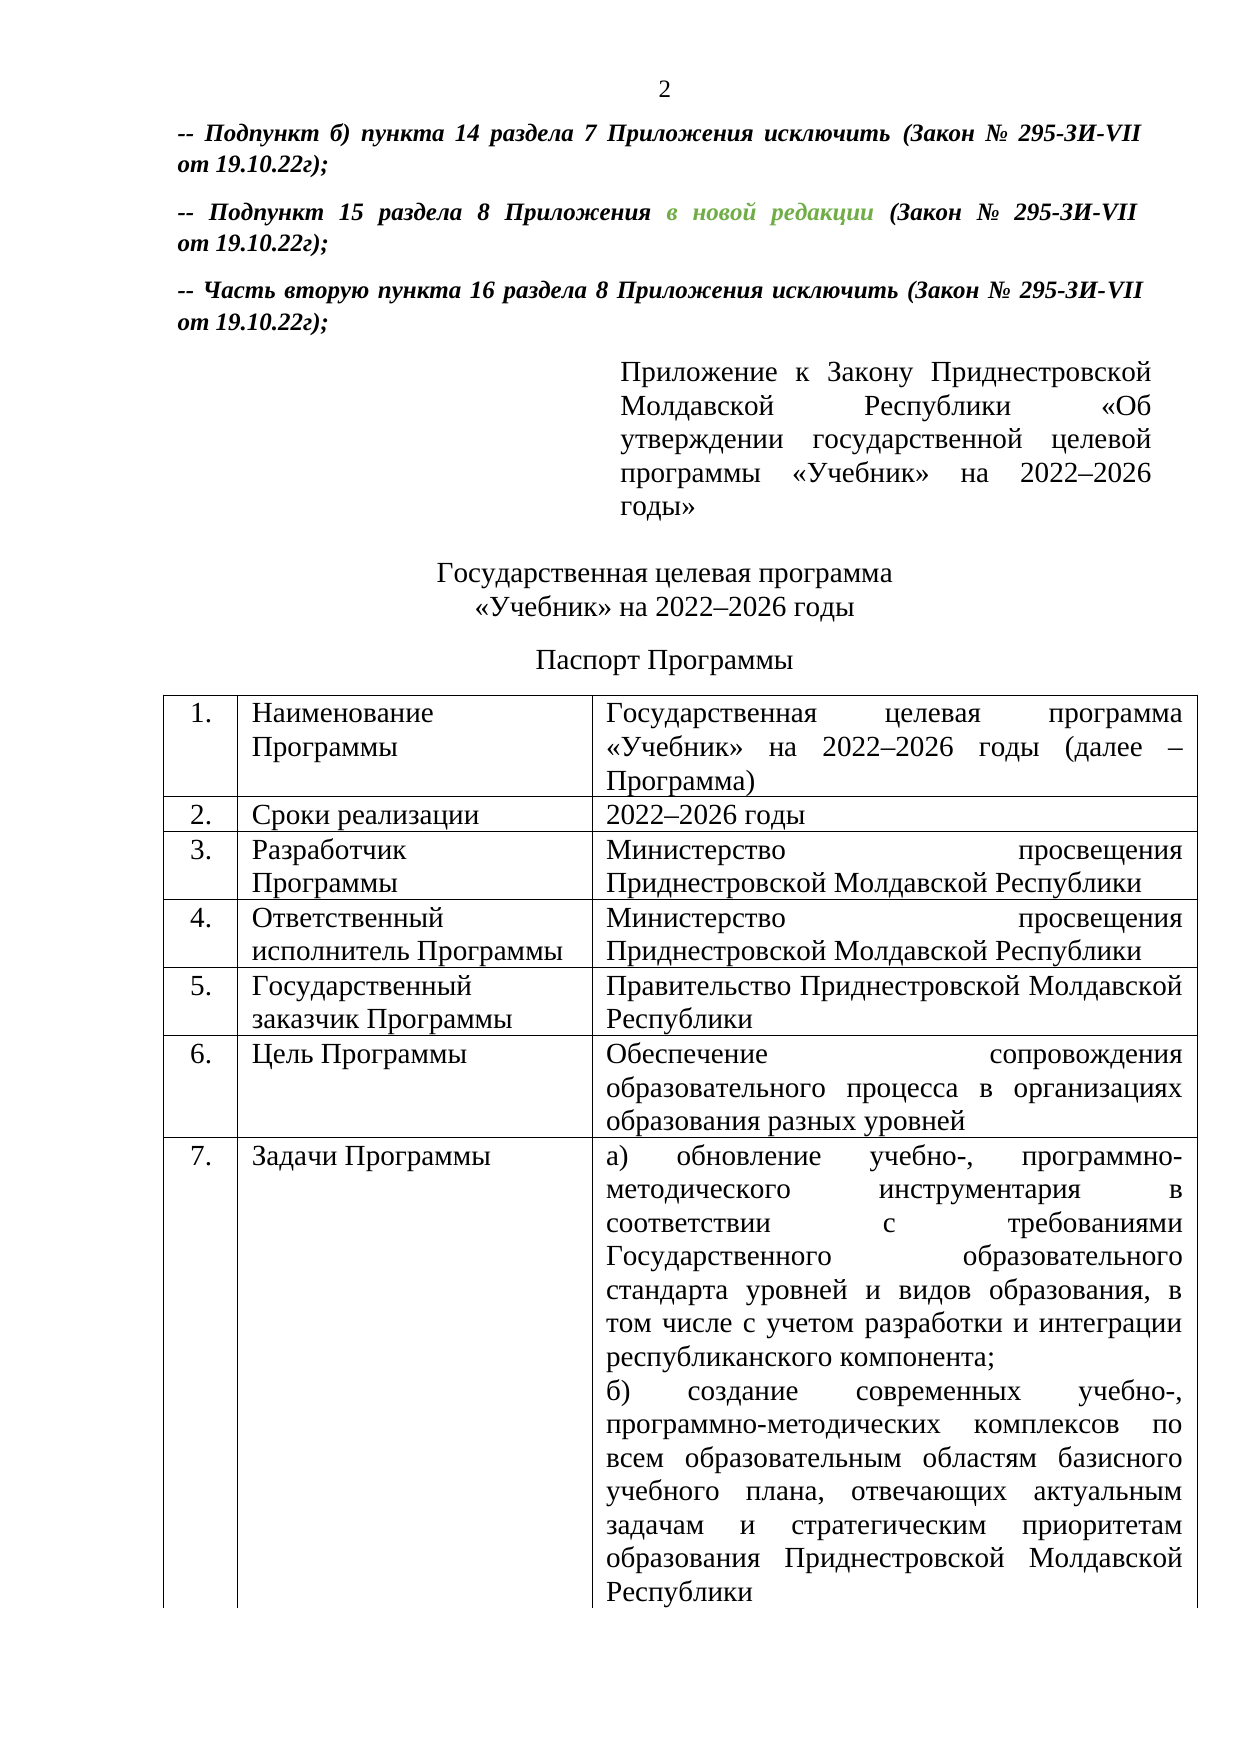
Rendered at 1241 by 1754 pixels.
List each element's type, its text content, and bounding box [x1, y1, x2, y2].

table_cell а) обновление учебно-, программно-методического инструментария в соответствии с требованиями Государственного образовательного стандарта уровней и видов образования, в том числе с учетом разработки и интеграции республиканского компонента; б) создание современных учебно-, программно-методических комплексов по всем образовательным областям базисного учебного плана, отвечающих актуальным задачам и стратегическим приоритетам образования Приднестровской Молдавской Республики [593, 1138, 1197, 1607]
table_cell Обеспечение сопровождения образовательного процесса в организациях образования разных уровней [593, 1036, 1197, 1137]
table_cell Государственный заказчик Программы [238, 968, 592, 1035]
text -- Подпункт б) пункта 14 раздела 7 Приложения исключить (Закон № 295-ЗИ-VII от 19.10.22г); [177, 118, 1152, 178]
table_cell 2. [164, 797, 237, 831]
table_header 1. [164, 696, 237, 796]
table_cell Правительство Приднестровской Молдавской Республики [593, 968, 1197, 1035]
table_cell Министерство просвещения Приднестровской Молдавской Республики [593, 900, 1197, 967]
table_cell Министерство просвещения Приднестровской Молдавской Республики [593, 832, 1197, 899]
text Приложение к Закону Приднестровской Молдавской Республики «Об утверждении государственной целевой программы «Учебник» на 2022–2026 годы» [620, 354, 1152, 522]
table_cell 5. [164, 968, 237, 1035]
table_cell 3. [164, 832, 237, 899]
text Государственная целевая программа [177, 556, 1152, 589]
text -- Часть вторую пункта 16 раздела 8 Приложения исключить (Закон № 295-ЗИ-VII от 19.10.22г); [177, 276, 1152, 335]
table_cell Ответственный исполнитель Программы [238, 900, 592, 967]
text «Учебник» на 2022–2026 годы [177, 589, 1152, 623]
table_cell 2022–2026 годы [593, 797, 1197, 831]
table_cell Разработчик Программы [238, 832, 592, 899]
table_cell 6. [164, 1036, 237, 1137]
text Паспорт Программы [177, 642, 1152, 675]
text -- Подпункт 15 раздела 8 Приложения в новой редакции (Закон № 295-ЗИ-VII от 19.10.22г); [177, 197, 1152, 257]
table_header Государственная целевая программа «Учебник» на 2022–2026 годы (далее – Программа) [593, 696, 1197, 796]
table_cell 7. [164, 1138, 237, 1607]
table_cell Цель Программы [238, 1036, 592, 1137]
table_cell 4. [164, 900, 237, 967]
table_cell Сроки реализации [238, 797, 592, 831]
table_cell Задачи Программы [238, 1138, 592, 1607]
table_header Наименование Программы [238, 696, 592, 796]
